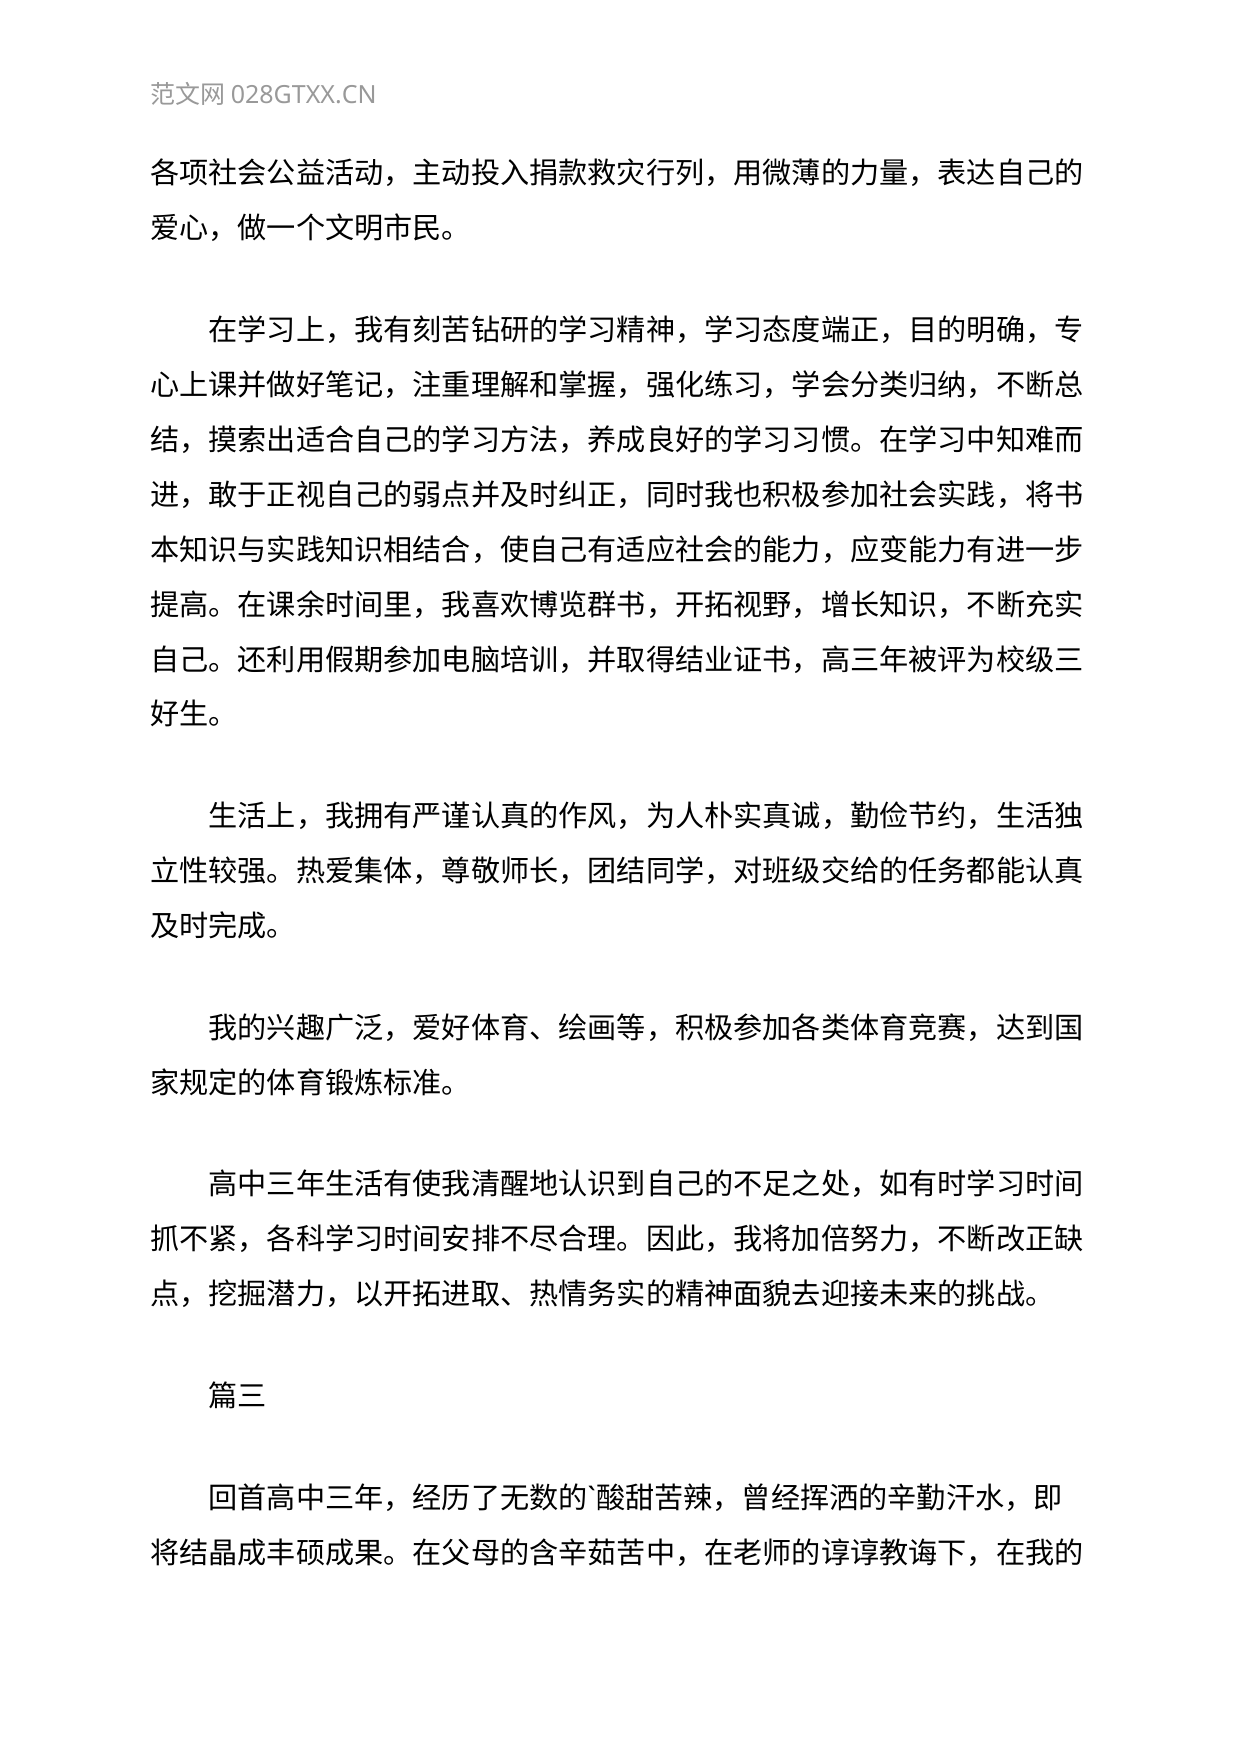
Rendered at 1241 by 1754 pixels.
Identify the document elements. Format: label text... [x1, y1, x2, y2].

text 在学习上，我有刻苦钻研的学习精神，学习态度端正，目的明确，专心上课并做好笔记，注重理解和掌握，强化练习，学会分类归纳，不断总结，摸索出适合自己的学习方法，养成良好的学习习惯。在学习中知难而进，敢于正视自己的弱点并及时纠正，同时我也积极参加社会实践，将书本知识与实践知识相结合，使自己有适应社会的能力，应变能力有进一步提高。在课余时间里，我喜欢博览群书，开拓视野，增长知识，不断充实自己。还利用假期参加电脑培训，并取得结业证书，高三年被评为校级三好生。 [150, 307, 1090, 733]
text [150, 150, 1090, 247]
text 高中三年生活有使我清醒地认识到自己的不足之处，如有时学习时间抓不紧，各科学习时间安排不尽合理。因此，我将加倍努力，不断改正缺点，挖掘潜力，以开拓进取、热情务实的精神面貌去迎接未来的挑战。 [150, 1161, 1090, 1313]
text 我的兴趣广泛，爱好体育、绘画等，积极参加各类体育竞赛，达到国家规定的体育锻炼标准。 [150, 1004, 1090, 1101]
text 生活上，我拥有严谨认真的作风，为人朴实真诚，勤俭节约，生活独立性较强。热爱集体，尊敬师长，团结同学，对班级交给的任务都能认真及时完成。 [150, 793, 1090, 945]
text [150, 1474, 1090, 1572]
text 篇三 [150, 1372, 1090, 1415]
